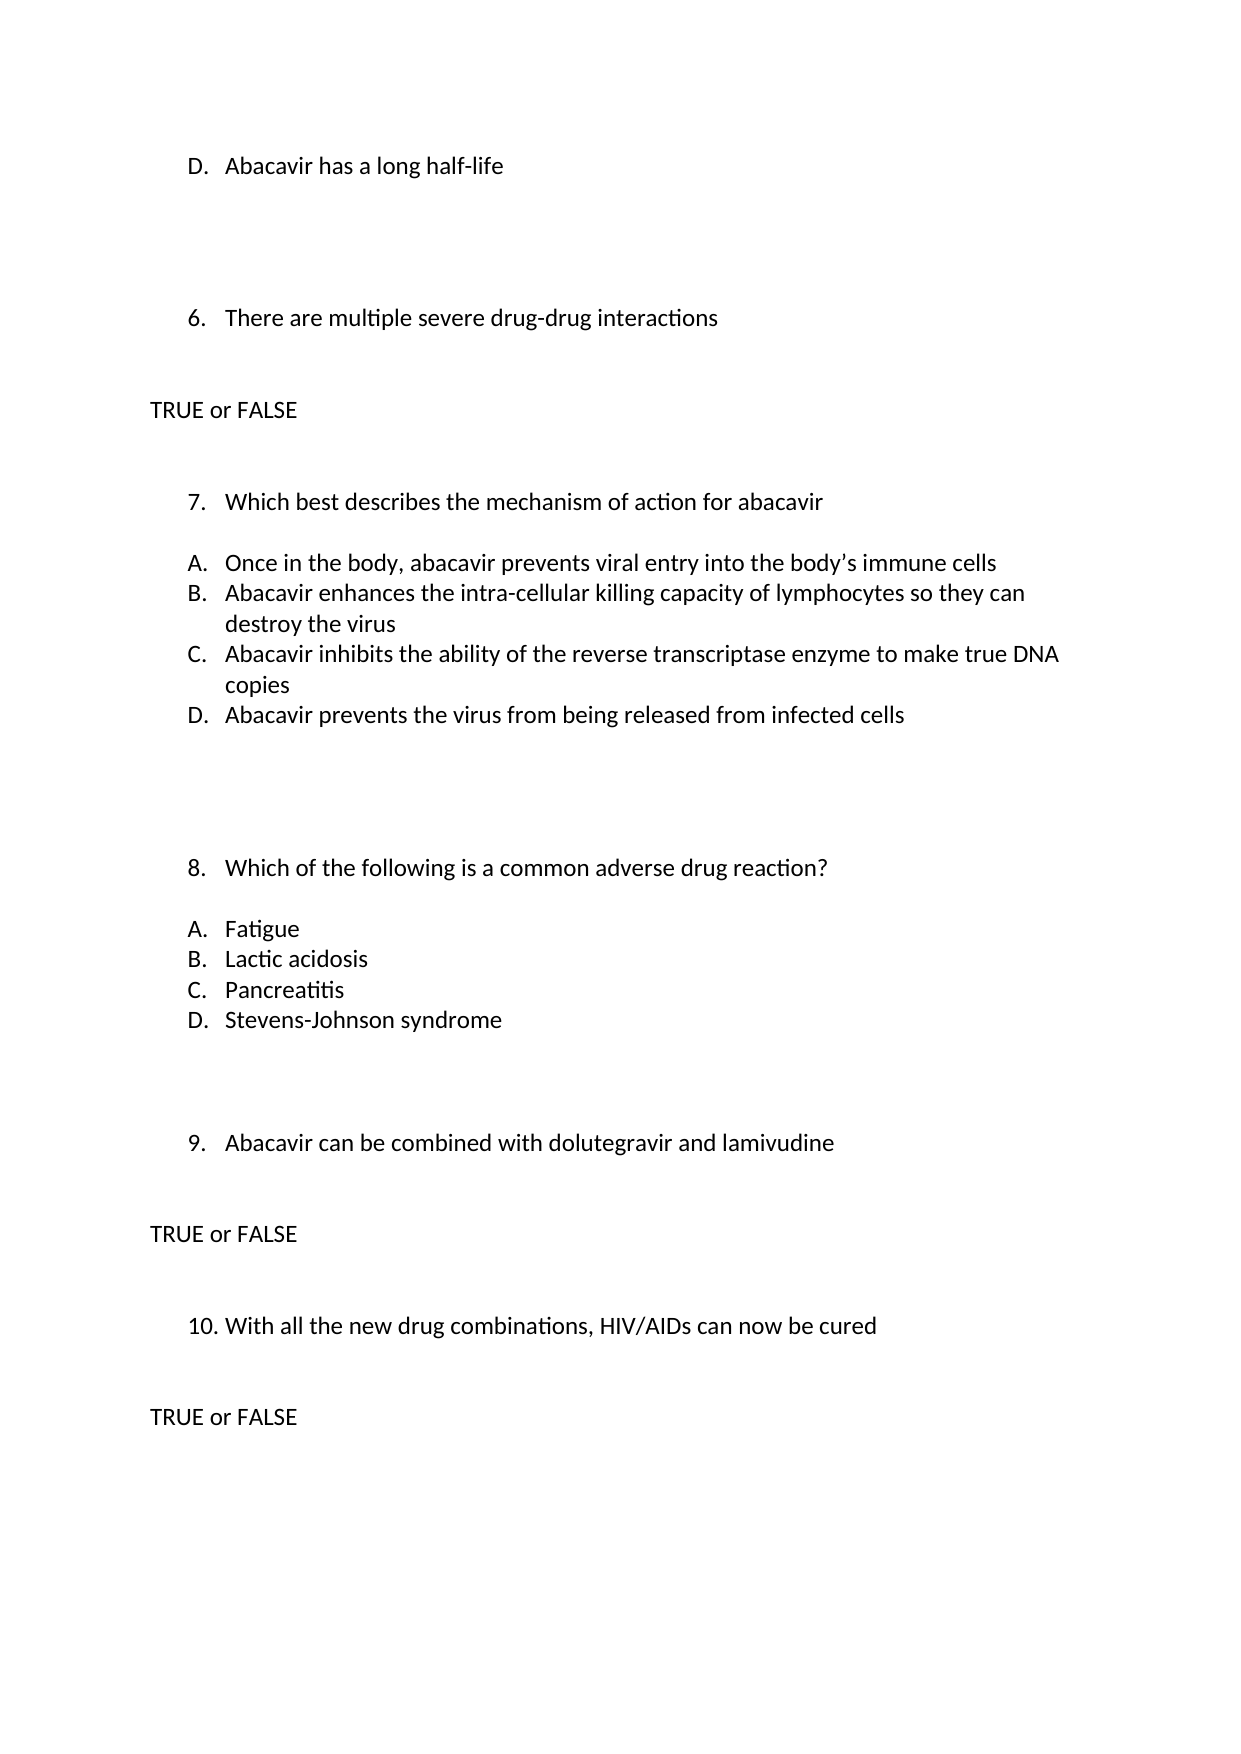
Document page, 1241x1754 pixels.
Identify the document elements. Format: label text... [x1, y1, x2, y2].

list There are multiple severe drug-drug interactions [187, 303, 1090, 333]
list Abacavir enhances the intra-cellular killing capacity of lymphocytes so they can destroy the virus [187, 577, 1090, 638]
list Once in the body, abacavir prevents viral entry into the body’s immune cells [187, 547, 1090, 577]
list Lactic acidosis [187, 943, 1090, 974]
list With all the new drug combinations, HIV/AIDs can now be cured [187, 1310, 1090, 1340]
list Which of the following is a common adverse drug reaction? [187, 852, 1090, 882]
text TRUE or FALSE [150, 1218, 1090, 1249]
list Which best describes the mechanism of action for abacavir [187, 486, 1090, 516]
list Stevens-Johnson syndrome [187, 1004, 1090, 1035]
text TRUE or FALSE [150, 1401, 1090, 1432]
list Abacavir prevents the virus from being released from infected cells [187, 699, 1090, 730]
list Abacavir can be combined with dolutegravir and lamivudine [187, 1127, 1090, 1157]
list Pancreatitis [187, 974, 1090, 1004]
text TRUE or FALSE [150, 394, 1090, 425]
list Fatigue [187, 913, 1090, 943]
list Abacavir has a long half-life [187, 150, 1090, 181]
list Abacavir inhibits the ability of the reverse transcriptase enzyme to make true DNA copies [187, 638, 1090, 699]
